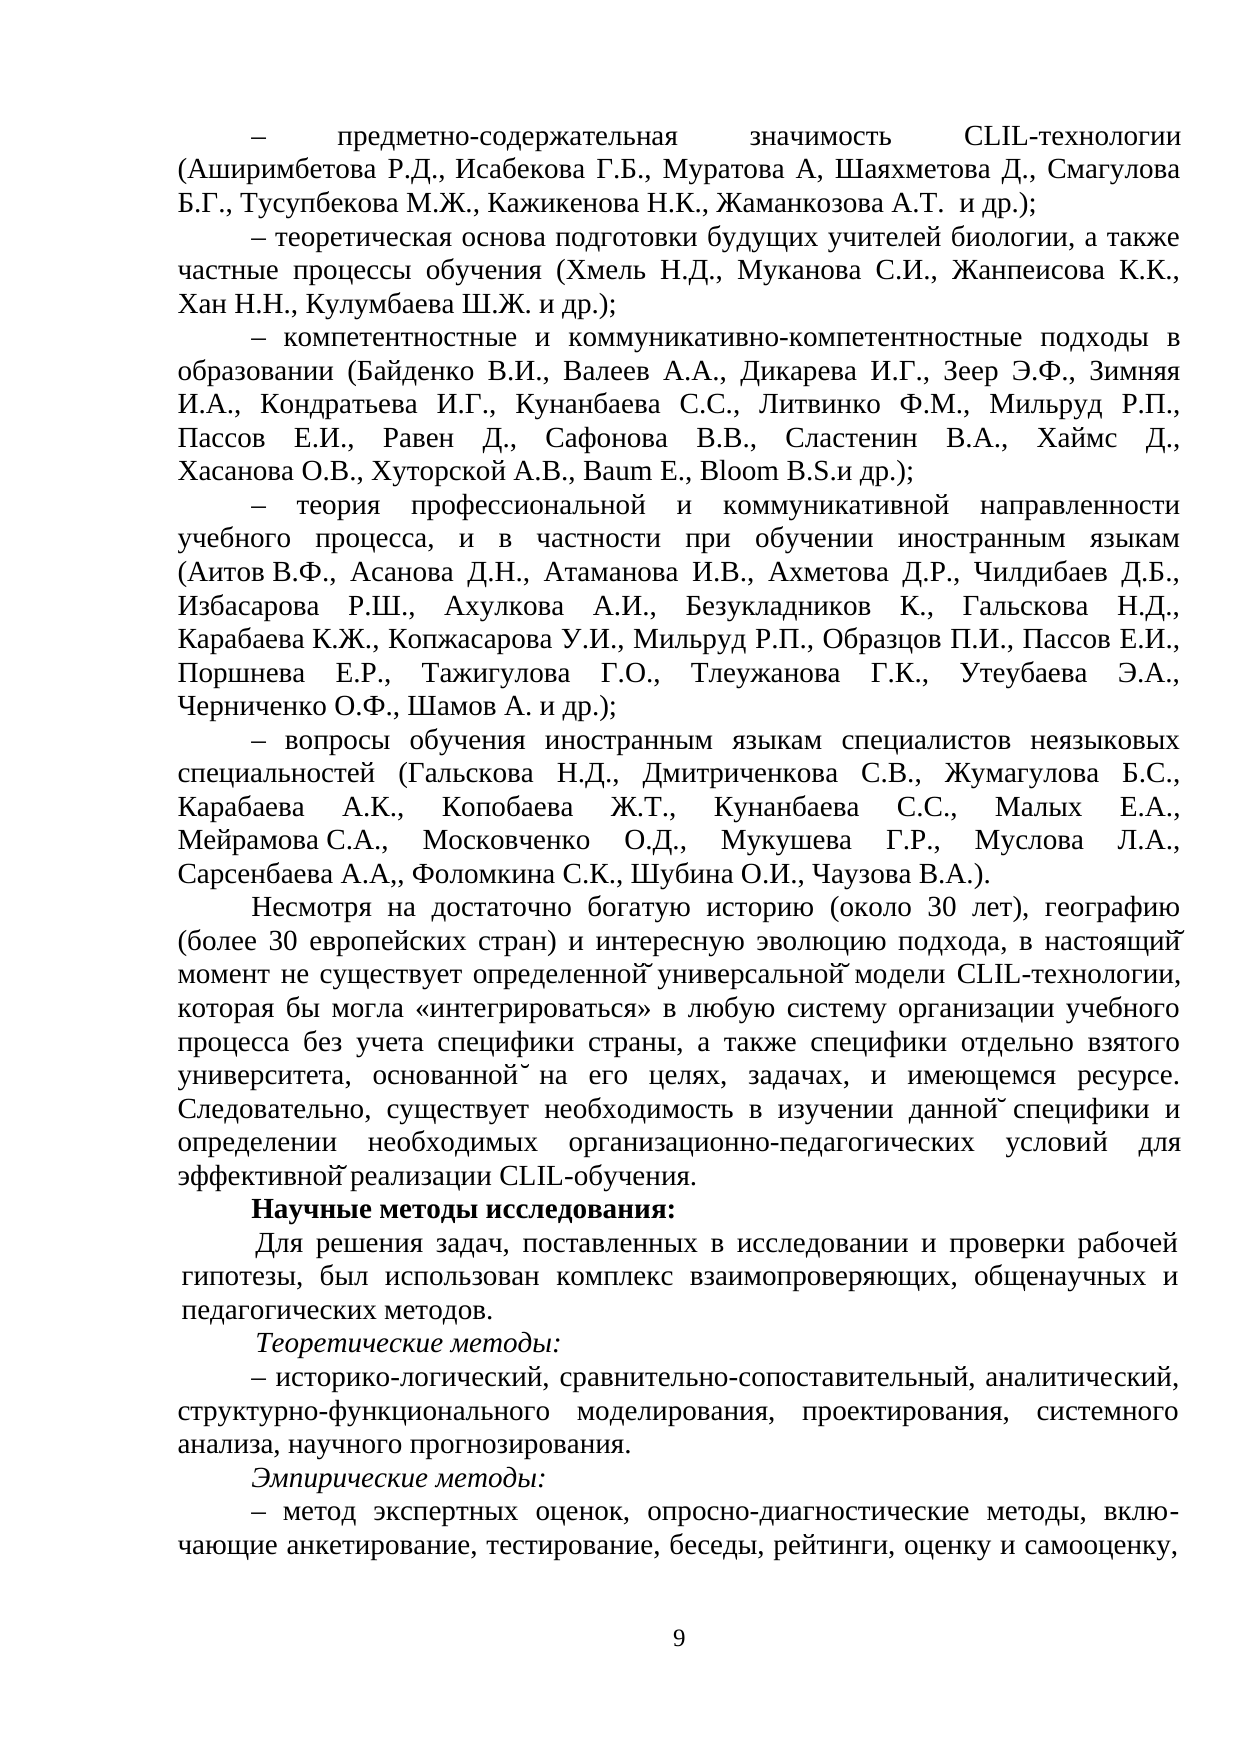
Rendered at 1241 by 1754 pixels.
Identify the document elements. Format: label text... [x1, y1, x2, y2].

text – теория профессиональной и коммуникативной направленности учебного процесса, и в частности при обучении иностранным языкам (Аитов В.Ф., Асанова Д.Н., Атаманова И.В., Ахметова Д.Р., Чилдибаев Д.Б., Избасарова Р.Ш., Ахулкова А.И., Безукладников К., Гальскова Н.Д., Карабаева К.Ж., Копжасарова У.И., Мильруд Р.П., Образцов П.И., Пассов Е.И., Поршнева Е.Р., Тажигулова Г.О., Тлеужанова Г.К., Утеубаева Э.А., Черниченко О.Ф., Шамов А. и др.); [177, 487, 1181, 722]
text Несмотря на достаточно богатую историю (около 30 лет), географию (более 30 европейских стран) и интересную эволюцию подхода, в настоящий̆ момент не существует определенной̆ универсальной̆ модели CLIL-технологии, которая бы могла «интегрироваться» в любую систему организации учебного процесса без учета специфики страны, а также специфики отдельно взятого университета, основанной̆ на его целях, задачах, и имеющемся ресурсе. Следовательно, существует необходимость в изучении данной̆ специфики и определении необходимых организационно-педагогических условий для эффективной̆ реализации CLIL-обучения. [177, 889, 1181, 1191]
text Научные методы исследования: [177, 1191, 1181, 1225]
text Для решения задач, поставленных в исследовании и проверки рабочей гипотезы, был использован комплекс взаимопроверяющих, общенаучных и педагогических методов. [181, 1225, 1179, 1326]
text – компетентностные и коммуникативно-компетентностные подходы в образовании (Байденко В.И., Валеев А.А., Дикарева И.Г., Зеер Э.Ф., Зимняя И.А., Кондратьева И.Г., Кунанбаева С.С., Литвинко Ф.М., Мильруд Р.П., Пассов Е.И., Равен Д., Сафонова В.В., Сластенин В.А., Хаймс Д., Хасанова О.В., Хуторской А.В., Baum Е., Bloom B.S.и др.); [177, 319, 1181, 487]
text Эмпирические методы: [177, 1460, 1181, 1493]
text – предметно-содержательная значимость CLIL-технологии (Аширимбетова Р.Д., Исабекова Г.Б., Муратова А, Шаяхметова Д., Смагулова Б.Г., Тусупбекова М.Ж., Кажикенова Н.К., Жаманкозова А.Т. и др.); [177, 118, 1181, 219]
text – теоретическая основа подготовки будущих учителей биологии, а также частные процессы обучения (Хмель Н.Д., Муканова С.И., Жанпеисова К.К., Хан Н.Н., Кулумбаева Ш.Ж. и др.); [177, 219, 1181, 319]
text Теоретические методы: [181, 1326, 1181, 1359]
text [177, 1493, 1179, 1560]
text – историко-логический, сравнительно-сопоставительный, аналитический, структурно-функционального моделирования, проектирования, системного анализа, научного прогнозирования. [177, 1359, 1179, 1460]
text – вопросы обучения иностранным языкам специалистов неязыковых специальностей (Гальскова Н.Д., Дмитриченкова С.В., Жумагулова Б.С., Карабаева А.К., Копобаева Ж.Т., Кунанбаева С.С., Малых Е.А., Мейрамова С.А., Московченко О.Д., Мукушева Г.Р., Муслова Л.А., Сарсенбаева А.А,, Фоломкина С.К., Шубина О.И., Чаузова В.А.). [177, 722, 1181, 889]
